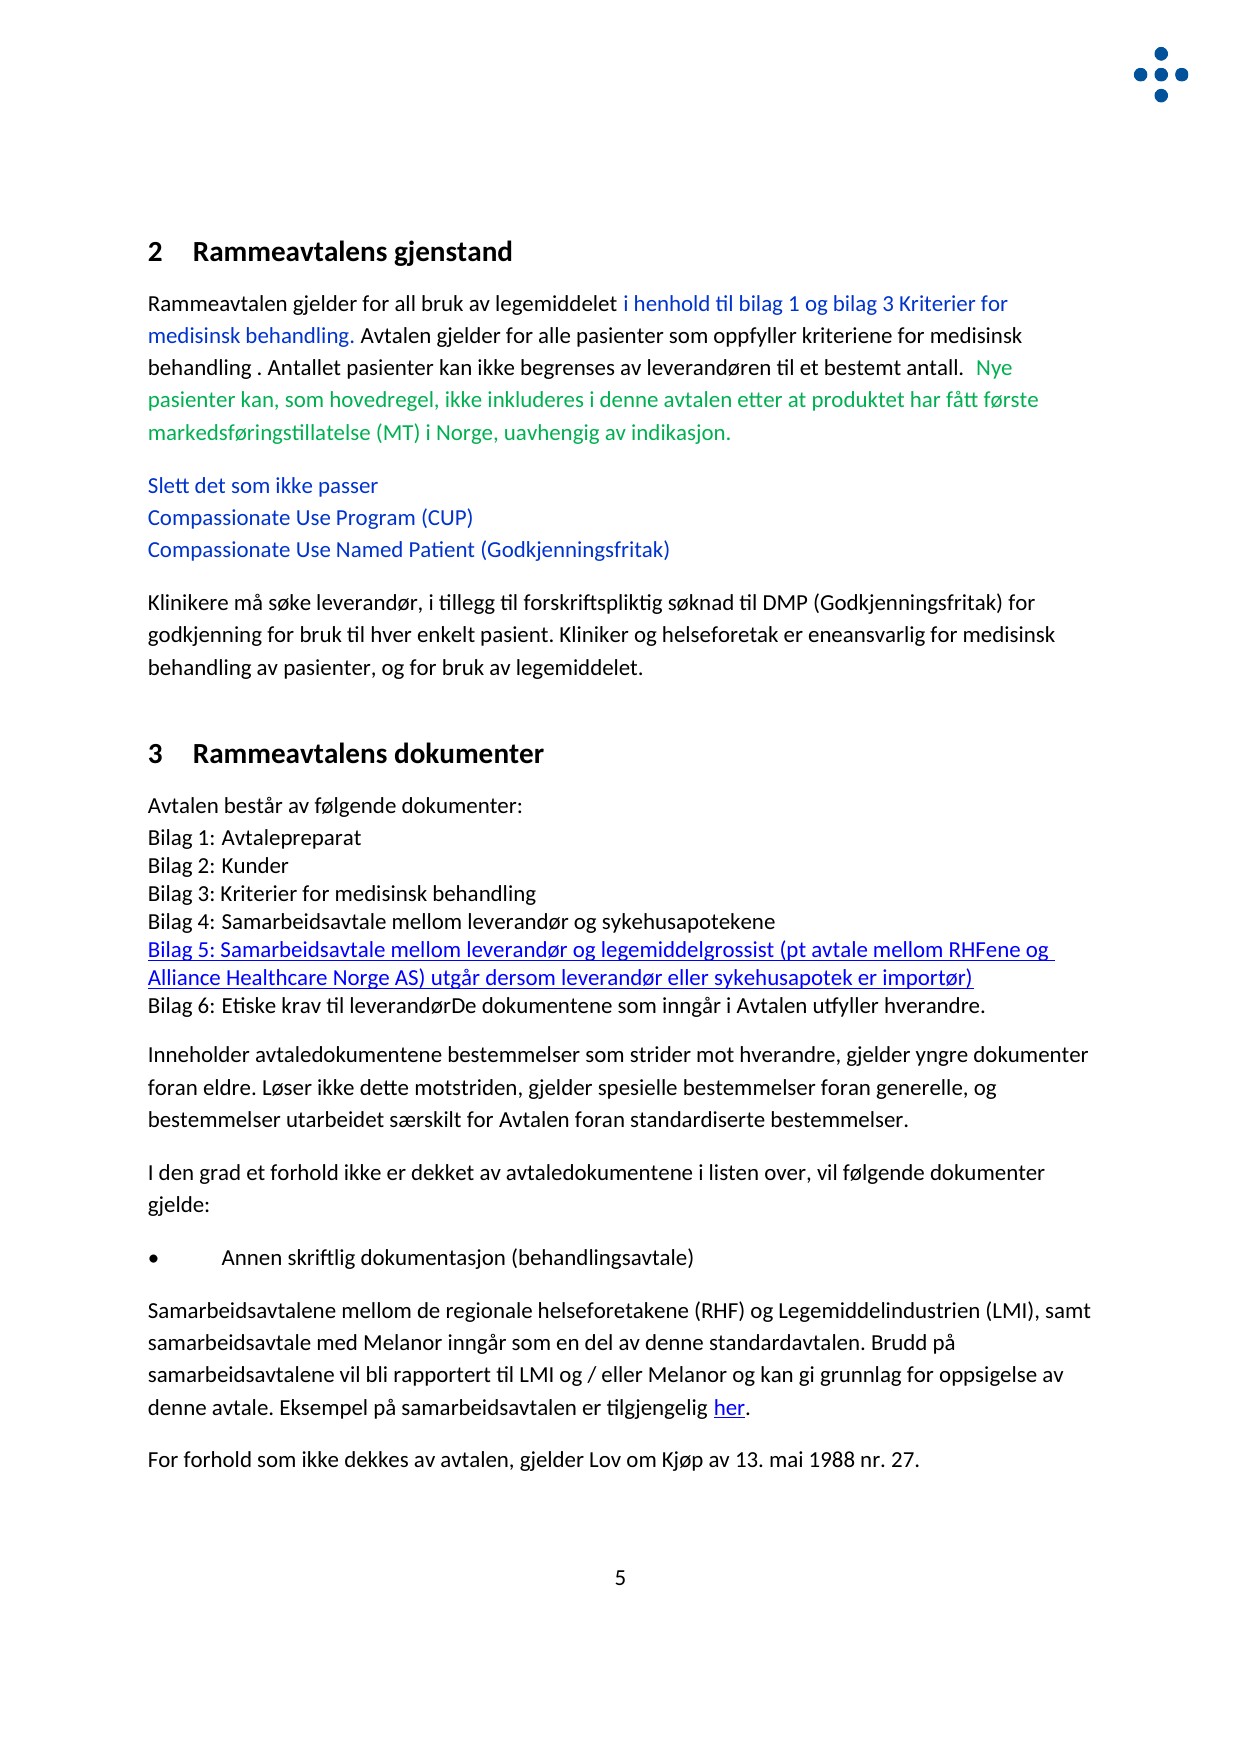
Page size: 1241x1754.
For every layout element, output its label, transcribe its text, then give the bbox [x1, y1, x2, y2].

subtitle Rammeavtalens gjenstand [148, 233, 1092, 268]
text Bilag 2: Kunder [148, 851, 1092, 879]
picture [1132, 45, 1189, 104]
text Rammeavtalen gjelder for all bruk av legemiddelet i henhold til bilag 1 og bilag 3 Kriterier for medisinsk behandling. Avtalen gjelder for alle pasienter som oppfyller kriteriene for medisinsk behandling . Antallet pasienter kan ikke begrenses av leverandøren til et bestemt antall. Nye pasienter kan, som hovedregel, ikke inkluderes i denne avtalen etter at produktet har fått første markedsføringstillatelse (MT) i Norge, uavhengig av indikasjon. [148, 289, 1092, 446]
text Inneholder avtaledokumentene bestemmelser som strider mot hverandre, gjelder yngre dokumenter foran eldre. Løser ikke dette motstriden, gjelder spesielle bestemmelser foran generelle, og bestemmelser utarbeidet særskilt for Avtalen foran standardiserte bestemmelser. [148, 1040, 1092, 1133]
text Slett det som ikke passer [148, 471, 1092, 499]
text • Annen skriftlig dokumentasjon (behandlingsavtale) [148, 1243, 1092, 1271]
subtitle Rammeavtalens dokumenter [148, 735, 1092, 770]
text Bilag 4: Samarbeidsavtale mellom leverandør og sykehusapotekene [148, 907, 1092, 936]
text Bilag 5: Samarbeidsavtale mellom leverandør og legemiddelgrossist (pt avtale mellom RHFene og Alliance Healthcare Norge AS) utgår dersom leverandør eller sykehusapotek er importør) [148, 936, 1092, 992]
text Compassionate Use Program (CUP) [148, 503, 1092, 531]
text Klinikere må søke leverandør, i tillegg til forskriftspliktig søknad til DMP (Godkjenningsfritak) for godkjenning for bruk til hver enkelt pasient. Kliniker og helseforetak er eneansvarlig for medisinsk behandling av pasienter, og for bruk av legemiddelet. [148, 588, 1092, 681]
text Bilag 1: Avtalepreparat [148, 823, 1092, 851]
text Bilag 3: Kriterier for medisinsk behandling [148, 879, 1092, 907]
text I den grad et forhold ikke er dekket av avtaledokumentene i listen over, vil følgende dokumenter gjelde: [148, 1158, 1092, 1218]
text Bilag 6: Etiske krav til leverandørDe dokumentene som inngår i Avtalen utfyller hverandre. [148, 992, 1092, 1019]
text Compassionate Use Named Patient (Godkjenningsfritak) [148, 535, 1092, 563]
text Samarbeidsavtalene mellom de regionale helseforetakene (RHF) og Legemiddelindustrien (LMI), samt samarbeidsavtale med Melanor inngår som en del av denne standardavtalen. Brudd på samarbeidsavtalene vil bli rapportert til LMI og / eller Melanor og kan gi grunnlag for oppsigelse av denne avtale. Eksempel på samarbeidsavtalen er tilgjengelig her. [148, 1296, 1092, 1421]
text For forhold som ikke dekkes av avtalen, gjelder Lov om Kjøp av 13. mai 1988 nr. 27. [148, 1446, 1092, 1474]
text Avtalen består av følgende dokumenter: [148, 791, 1092, 819]
